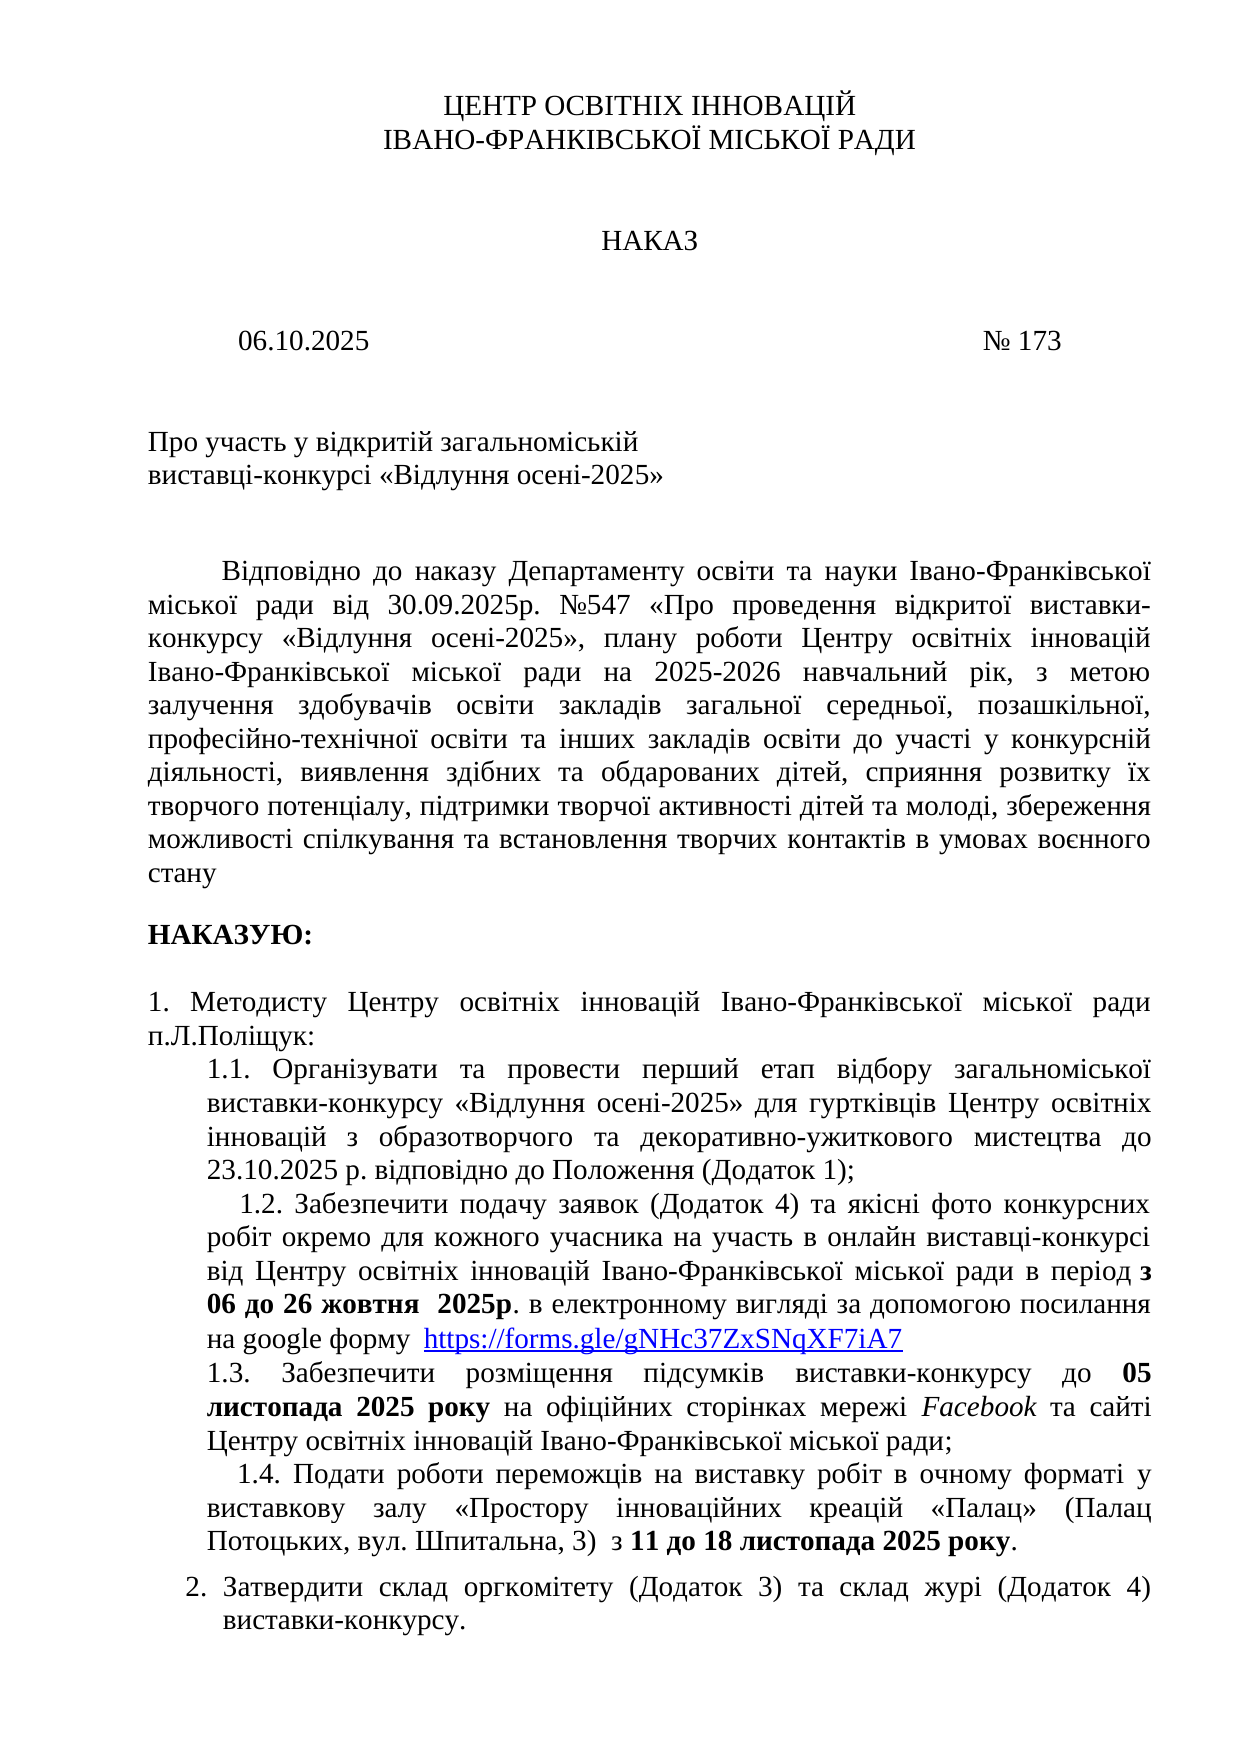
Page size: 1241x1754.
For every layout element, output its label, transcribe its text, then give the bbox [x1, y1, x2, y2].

text Про участь у відкритій загальноміській [148, 424, 1152, 457]
text Відповідно до наказу Департаменту освіти та науки Івано-Франківської міської ради від 30.09.2025р. №547 «Про проведення відкритої виставки-конкурсу «Відлуння осені-2025», плану роботи Центру освітніх інновацій Івано-Франківської міської ради на 2025-2026 навчальний рік, з метою залучення здобувачів освіти закладів загальної середньої, позашкільної, професійно-технічної освіти та інших закладів освіти до участі у конкурсній діяльності, виявлення здібних та обдарованих дітей, сприяння розвитку їх творчого потенціалу, підтримки творчої активності дітей та молоді, збереження можливості спілкування та встановлення творчих контактів в умовах воєнного стану [148, 553, 1152, 889]
list 1.2. Забезпечити подачу заявок (Додаток 4) та якісні фото конкурсних робіт окремо для кожного учасника на участь в онлайн виставці-конкурсі від Центру освітніх інновацій Івано-Франківської міської ради в період з 06 до 26 жовтня 2025р. в електронному вигляді за допомогою посилання на google форму https://forms.gle/gNHc37ZxSNqXF7iA7 [148, 1186, 1152, 1356]
text ЦЕНТР ОСВІТНІХ ІННОВАЦІЙ [148, 88, 1152, 122]
text 06.10.2025 № 173 [148, 323, 1152, 357]
text НАКАЗ [148, 223, 1152, 256]
text НАКАЗУЮ: [148, 917, 1152, 951]
list 1.3. Забезпечити розміщення підсумків виставки-конкурсу до 05 листопада 2025 року на офіційних сторінках мережі Facebook та сайті Центру освітніх інновацій Івано-Франківської міської ради; [207, 1356, 1152, 1456]
text 1.1. Організувати та провести перший етап відбору загальноміської виставки-конкурсу «Відлуння осені-2025» для гуртківців Центру освітніх інновацій з образотворчого та декоративно-ужиткового мистецтва до 23.10.2025 р. відповідно до Положення (Додаток 1); [207, 1052, 1152, 1186]
text виставці-конкурсі «Відлуння осені-2025» [148, 457, 1152, 491]
text 1. Методисту Центру освітніх інновацій Івано-Франківської міської ради п.Л.Поліщук: [148, 984, 1152, 1052]
list 1.4. Подати роботи переможців на виставку робіт в очному форматі у виставкову залу «Простору інноваційних креацій «Палац» (Палац Потоцьких, вул. Шпитальна, 3) з 11 до 18 листопада 2025 року. [177, 1456, 1152, 1557]
text ІВАНО-ФРАНКІВСЬКОЇ МІСЬКОЇ РАДИ [148, 122, 1152, 156]
list Затвердити склад оргкомітету (Додаток 3) та склад журі (Додаток 4) виставки-конкурсу. [185, 1569, 1152, 1636]
